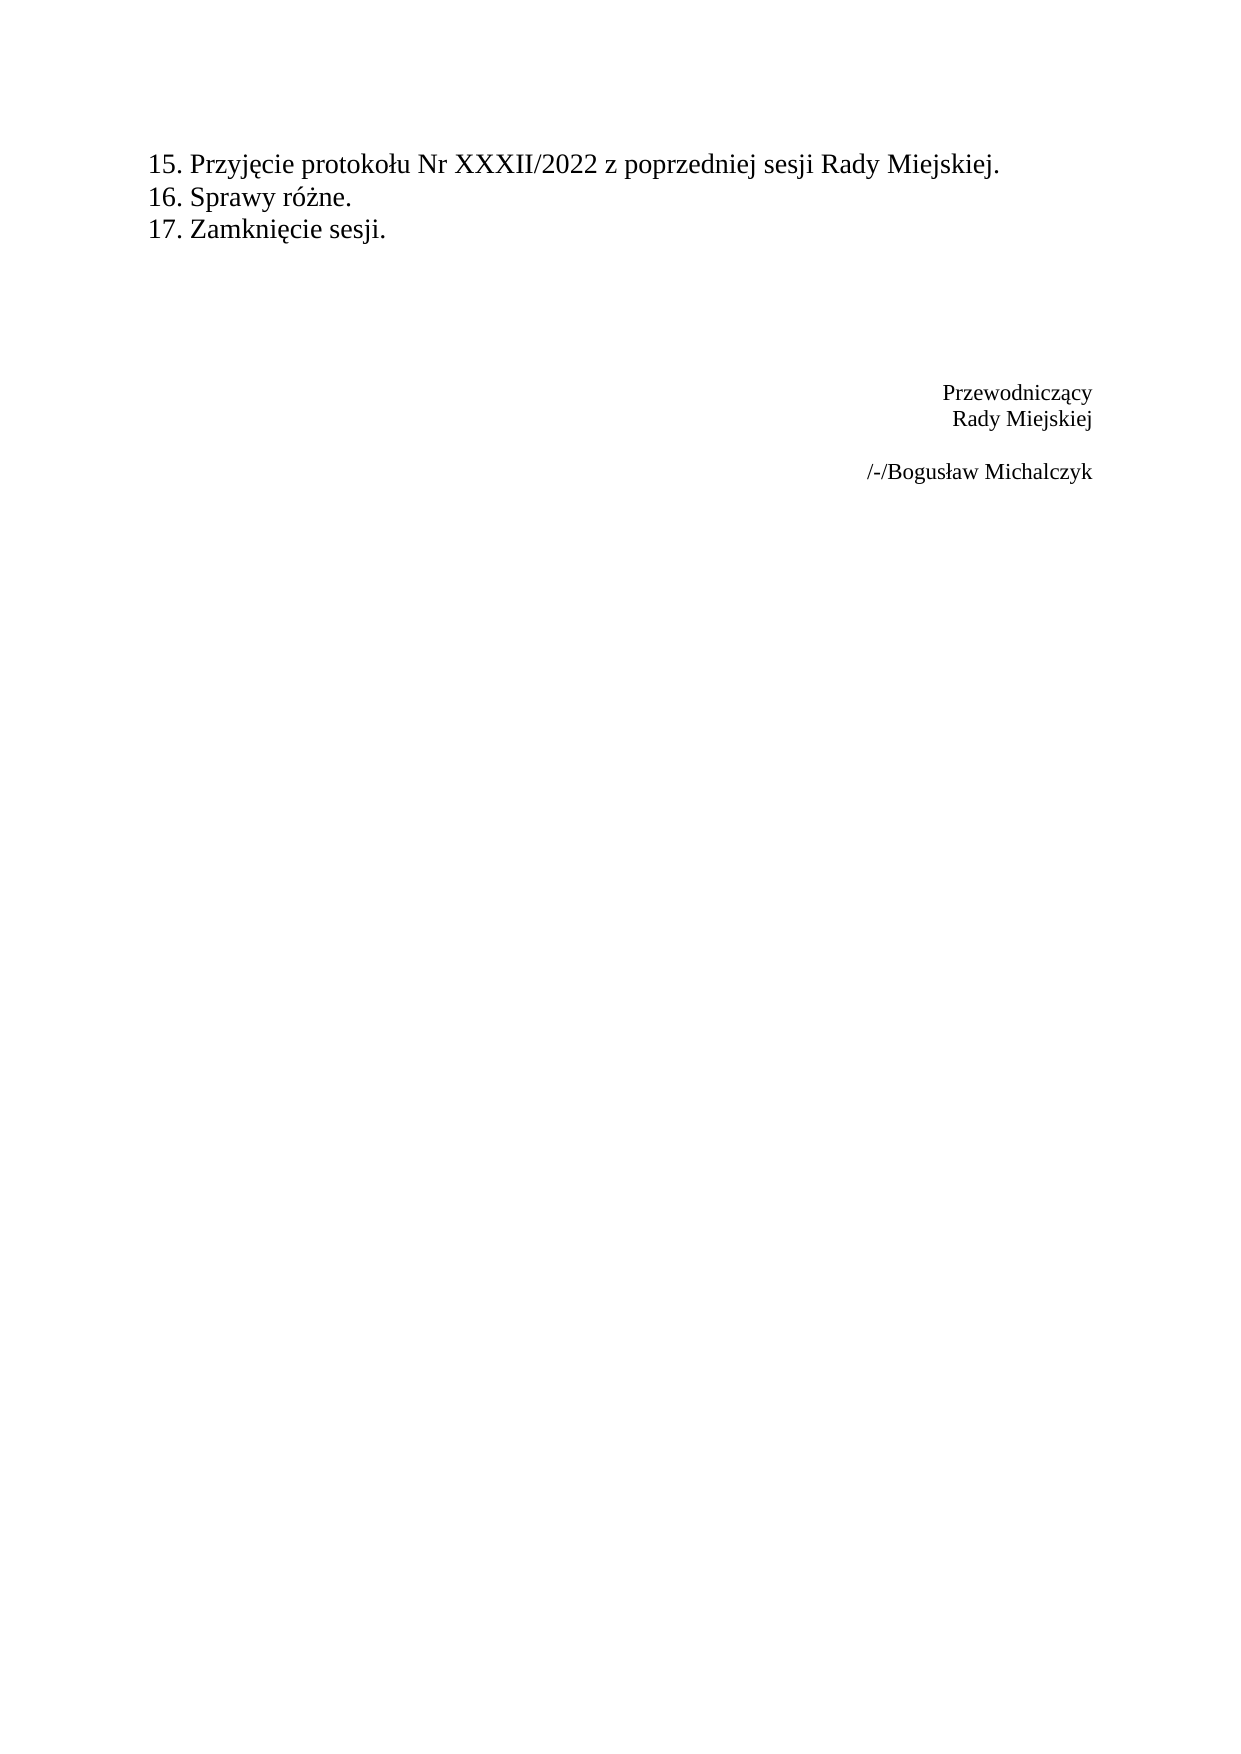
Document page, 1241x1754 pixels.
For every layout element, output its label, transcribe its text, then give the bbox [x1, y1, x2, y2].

text Przewodniczący [185, 379, 1093, 405]
text 16. Sprawy różne. [148, 180, 1093, 212]
text 17. Zamknięcie sesji. [148, 212, 1093, 245]
text Rady Miejskiej [185, 405, 1093, 432]
text 15. Przyjęcie protokołu Nr XXXII/2022 z poprzedniej sesji Rady Miejskiej. [148, 148, 1093, 180]
text /-/Bogusław Michalczyk [185, 458, 1093, 484]
